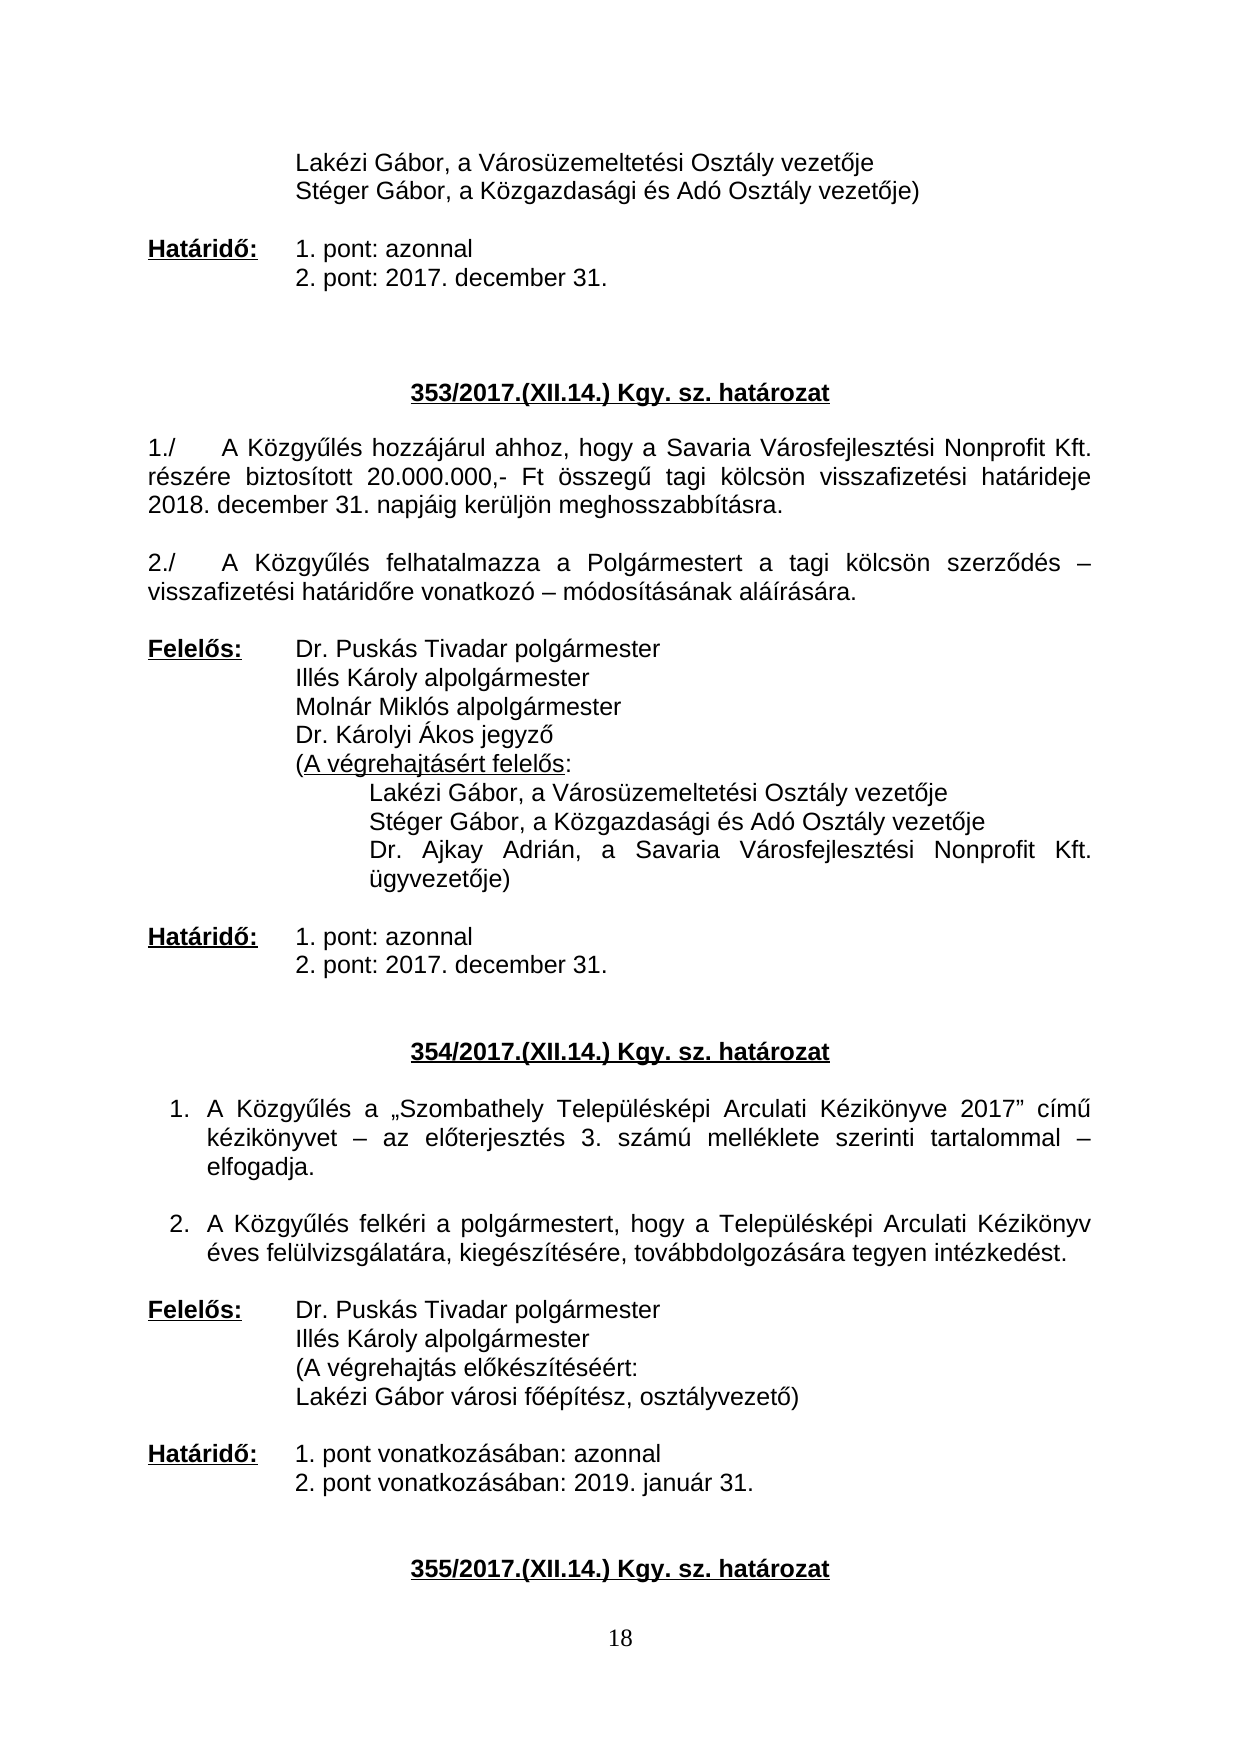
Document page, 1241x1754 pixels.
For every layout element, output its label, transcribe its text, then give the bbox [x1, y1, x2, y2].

text Dr. Károlyi Ákos jegyző [148, 720, 1093, 749]
text Lakézi Gábor városi főépítész, osztályvezető) [295, 1381, 1093, 1410]
text 355/2017.(XII.14.) Kgy. sz. határozat [148, 1554, 1093, 1583]
text Felelős: Dr. Puskás Tivadar polgármester [148, 634, 1093, 663]
text Határidő: 1. pont: azonnal [148, 234, 1093, 263]
text 2. pont: 2017. december 31. [148, 950, 1093, 979]
text 2. pont: 2017. december 31. [148, 263, 1093, 291]
text Dr. Ajkay Adrián, a Savaria Városfejlesztési Nonprofit Kft. ügyvezetője) [369, 835, 1093, 893]
text 2./ A Közgyűlés felhatalmazza a Polgármestert a tagi kölcsön szerződés – visszafizetési határidőre vonatkozó – módosításának aláírására. [148, 548, 1093, 605]
text (A végrehajtás előkészítéséért: [295, 1353, 1093, 1381]
text 2. pont vonatkozásában: 2019. január 31. [148, 1468, 1093, 1496]
text Stéger Gábor, a Közgazdasági és Adó Osztály vezetője [148, 806, 1093, 835]
text 353/2017.(XII.14.) Kgy. sz. határozat [148, 378, 1093, 406]
text 1./ A Közgyűlés hozzájárul ahhoz, hogy a Savaria Városfejlesztési Nonprofit Kft. részére biztosított 20.000.000,- Ft összegű tagi kölcsön visszafizetési határideje 2018. december 31. napjáig kerüljön meghosszabbításra. [148, 433, 1093, 519]
text 354/2017.(XII.14.) Kgy. sz. határozat [148, 1036, 1093, 1065]
text Illés Károly alpolgármester [148, 663, 1093, 691]
text Határidő: 1. pont vonatkozásában: azonnal [148, 1439, 1093, 1468]
text Molnár Miklós alpolgármester [148, 691, 1093, 720]
text Illés Károly alpolgármester [148, 1324, 1093, 1353]
text (A végrehajtásért felelős: [148, 749, 1093, 778]
text Felelős: Dr. Puskás Tivadar polgármester [148, 1295, 1093, 1324]
text Stéger Gábor, a Közgazdasági és Adó Osztály vezetője) [221, 176, 1093, 205]
list A Közgyűlés felkéri a polgármestert, hogy a Településképi Arculati Kézikönyv éves felülvizsgálatára, kiegészítésére, továbbdolgozására tegyen intézkedést. [169, 1209, 1093, 1266]
text Lakézi Gábor, a Városüzemeltetési Osztály vezetője [221, 148, 1093, 176]
text Lakézi Gábor, a Városüzemeltetési Osztály vezetője [148, 778, 1093, 806]
text Határidő: 1. pont: azonnal [148, 921, 1093, 950]
list A Közgyűlés a „Szombathely Településképi Arculati Kézikönyve 2017” című kézikönyvet – az előterjesztés 3. számú melléklete szerinti tartalommal – elfogadja. [169, 1094, 1093, 1180]
